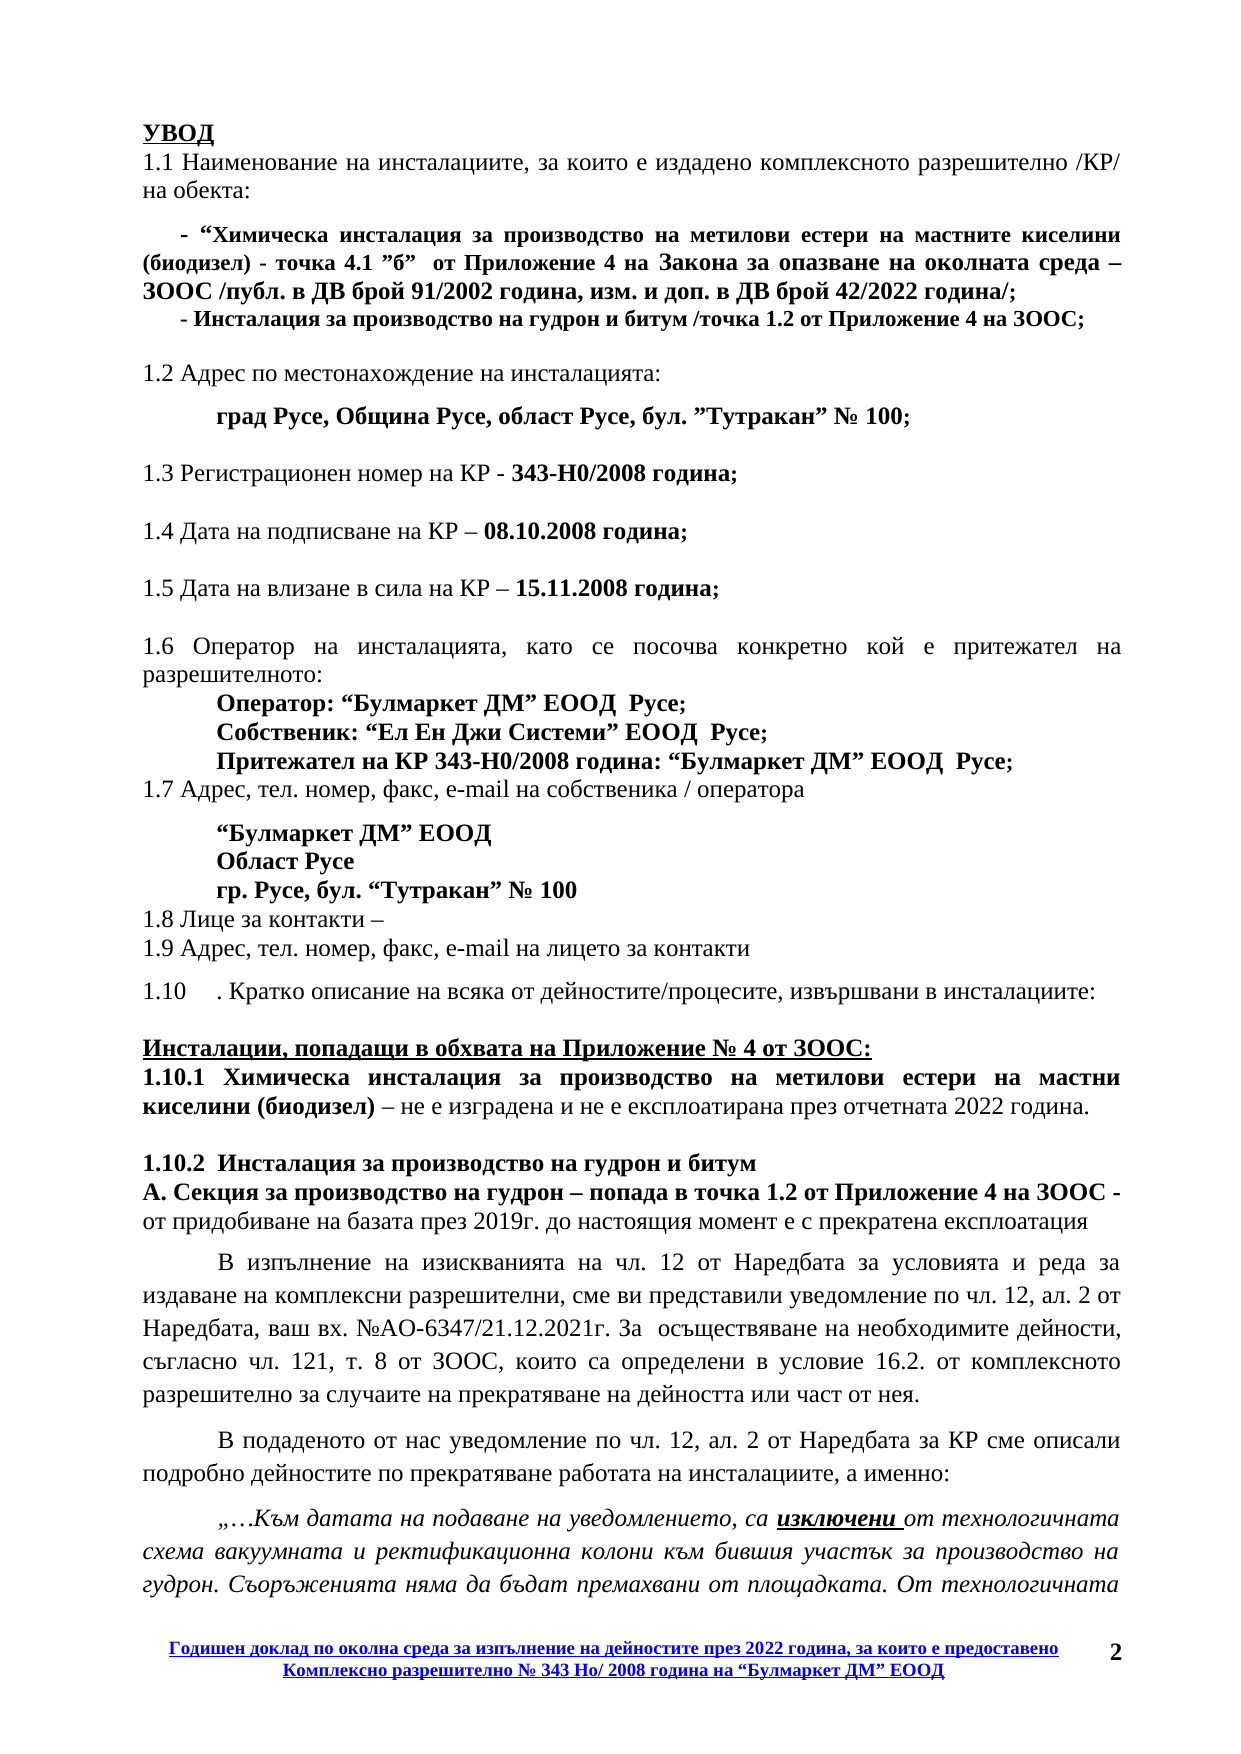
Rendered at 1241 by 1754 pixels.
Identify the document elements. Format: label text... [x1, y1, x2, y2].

text Инсталации, попадащи в обхвата на Приложение № 4 от ЗООС: [142, 1033, 1122, 1062]
text 1.8 Лице за контакти – [142, 904, 1122, 933]
text град Русе, Община Русе, област Русе, бул. ”Тутракан” № 100; [142, 401, 1122, 429]
text 1.3 Регистрационен номер на КР - 343-Н0/2008 година; [142, 458, 1122, 487]
text 1.6 Оператор на инсталацията, като се посочва конкретно кой е притежател на разрешителното: [142, 631, 1122, 688]
text - “Химическа инсталация за производство на метилови естери на мастните киселини (биодизел) - точка 4.1 ”б” от Приложение 4 на Закона за опазване на околната среда –ЗООС /публ. в ДВ брой 91/2002 година, изм. и доп. в ДВ брой 42/2022 година/; [142, 219, 1122, 305]
list . Кратко описание на всяка от дейностите/процесите, извършвани в инсталациите: [142, 976, 1122, 1004]
text Притежател на КР 343-Н0/2008 година: “Булмаркет ДМ” ЕООД Русе; [142, 746, 1122, 774]
text Област Русе [142, 846, 1122, 875]
text - Инсталация за производство на гудрон и битум /точка 1.2 от Приложение 4 на ЗООС; [180, 305, 1122, 331]
list Инсталация за производство на гудрон и битум [142, 1148, 1122, 1177]
text В подаденото от нас уведомление по чл. 12, ал. 2 от Наредбата за КР сме описали подробно дейностите по прекратяване работата на инсталациите, а именно: [142, 1425, 1122, 1486]
text 1.2 Адрес по местонахождение на инсталацията: [142, 358, 1122, 386]
text 1.1 Наименование на инсталациите, за които е издадено комплексното разрешително /КР/ на обекта: [142, 147, 1122, 204]
text В изпълнение на изискванията на чл. 12 от Наредбата за условията и реда за издаване на комплексни разрешителни, сме ви представили уведомление по чл. 12, ал. 2 от Наредбата, ваш вх. №АО-6347/21.12.2021г. За осъществяване на необходимите дейности, съгласно чл. 121, т. 8 от ЗООС, които са определени в условие 16.2. от комплексното разрешително за случаите на прекратяване на дейността или част от нея. [142, 1247, 1122, 1408]
text 1.5 Дата на влизане в сила на КР – 15.11.2008 година; [142, 573, 1122, 602]
text 1.4 Дата на подписване на КР – 08.10.2008 година; [142, 516, 1122, 544]
text УВОД [142, 118, 1114, 147]
text Собственик: “Ел Ен Джи Системи” ЕООД Русе; [142, 717, 1122, 746]
text гр. Русе, бул. “Тутракан” № 100 [142, 875, 1122, 904]
text А. Секция за производство на гудрон – попада в точка 1.2 от Приложение 4 на ЗООС - от придобиване на базата през 2019г. до настоящия момент е с прекратена експлоатация [142, 1177, 1122, 1234]
text 1.10.1 Химическа инсталация за производство на метилови естери на мастни киселини (биодизел) – не е изградена и не е експлоатирана през отчетната 2022 година. [142, 1062, 1122, 1119]
text Оператор: “Булмаркет ДМ” ЕООД Русе; [142, 688, 1122, 717]
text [142, 1503, 1122, 1598]
text “Булмаркет ДМ” ЕООД [142, 818, 1122, 846]
text 1.7 Адрес, тел. номер, факс, e-mail на собственика / оператора [142, 774, 1122, 803]
text 1.9 Адрес, тел. номер, факс, e-mail на лицето за контакти [142, 933, 1122, 961]
